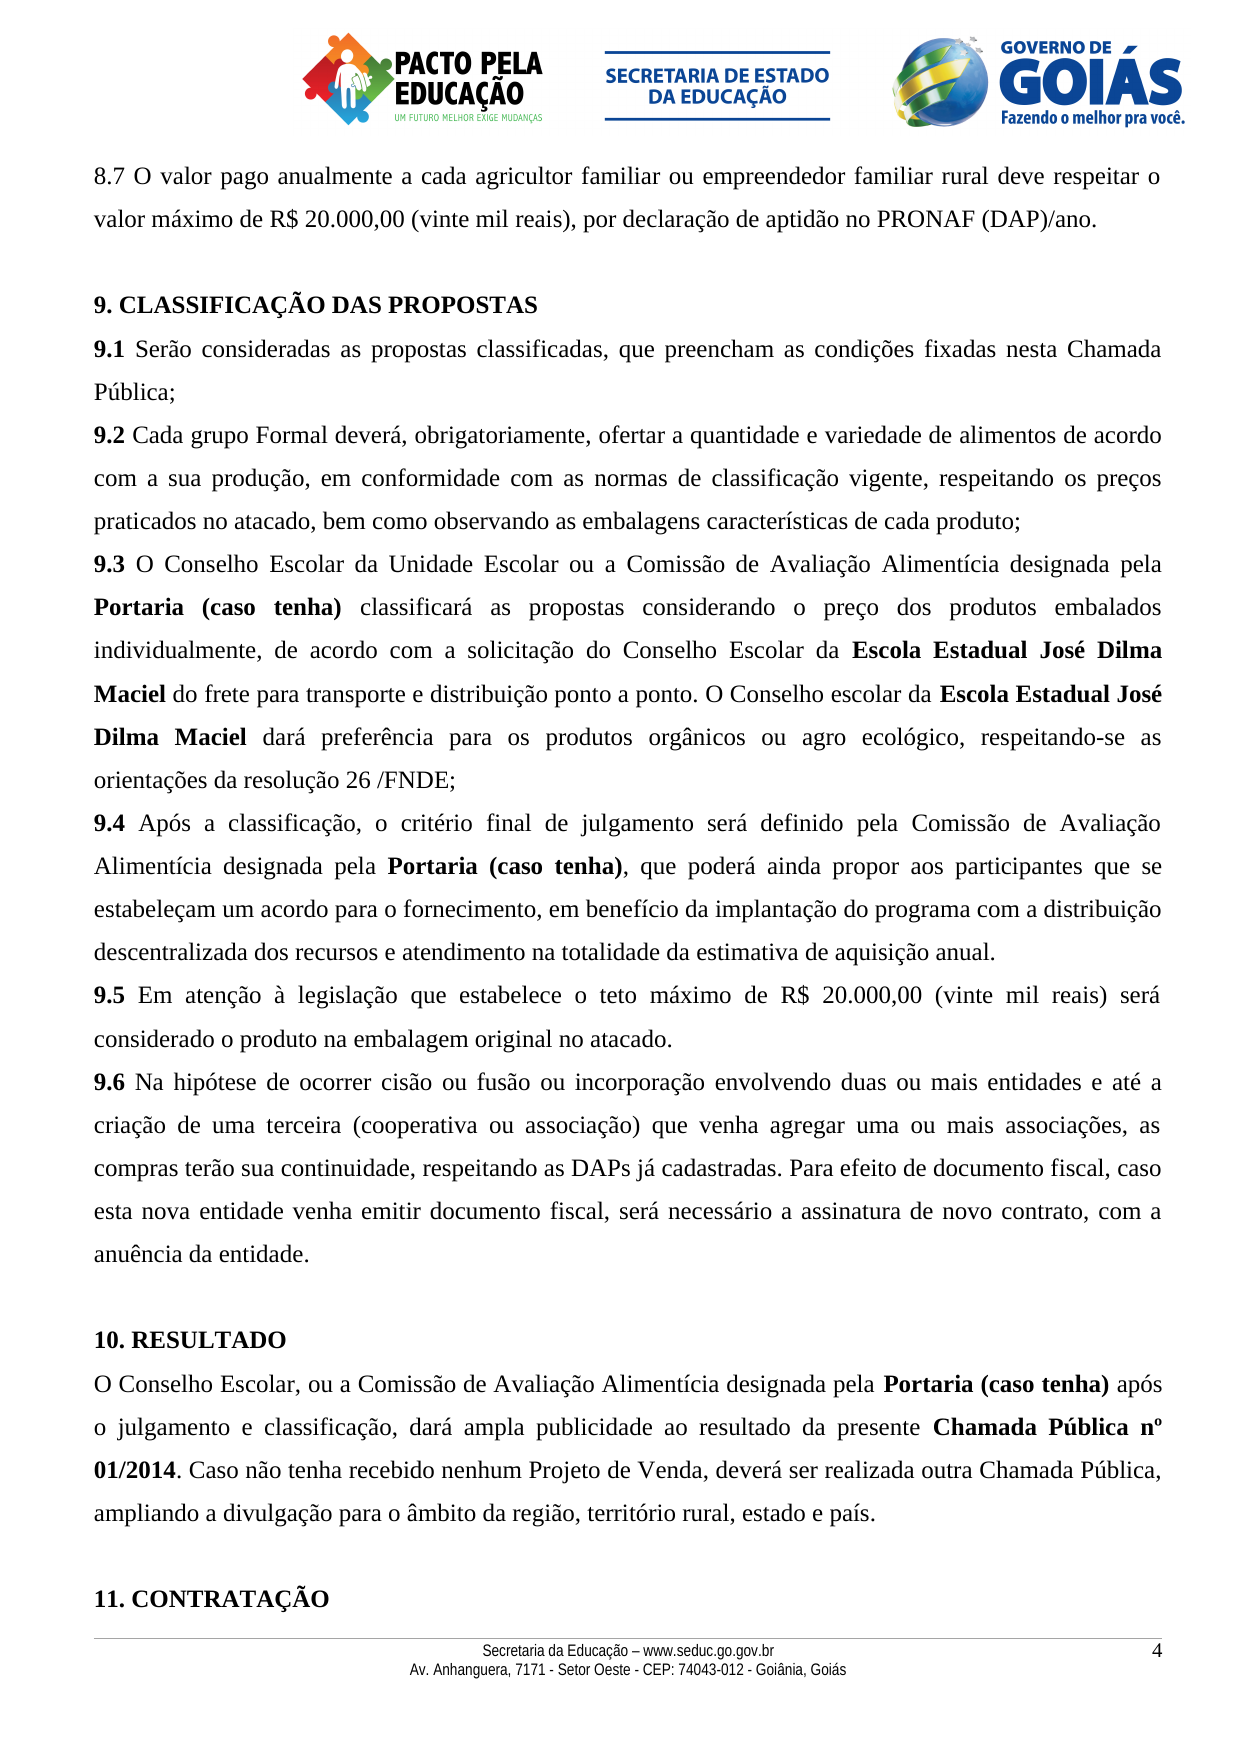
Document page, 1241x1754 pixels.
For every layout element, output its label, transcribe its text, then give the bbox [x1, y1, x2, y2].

picture [293, 28, 1192, 136]
text 9.2 Cada grupo Formal deverá, obrigatoriamente, ofertar a quantidade e variedade de alimentos de acordo com a sua produção, em conformidade com as normas de classificação vigente, respeitando os preços praticados no atacado, bem como observando as embalagens características de cada produto; [94, 420, 1162, 535]
text 9. CLASSIFICAÇÃO DAS PROPOSTAS [94, 291, 1162, 319]
text 9.3 O Conselho Escolar da Unidade Escolar ou a Comissão de Avaliação Alimentícia designada pela Portaria (caso tenha) classificará as propostas considerando o preço dos produtos embalados individualmente, de acordo com a solicitação do Conselho Escolar da Escola Estadual José Dilma Maciel do frete para transporte e distribuição ponto a ponto. O Conselho escolar da Escola Estadual José Dilma Maciel dará preferência para os produtos orgânicos ou agro ecológico, respeitando-se as orientações da resolução 26 /FNDE; [94, 549, 1162, 794]
text 9.1 Serão consideradas as propostas classificadas, que preencham as condições fixadas nesta Chamada Pública; [94, 334, 1162, 406]
text 9.4 Após a classificação, o critério final de julgamento será definido pela Comissão de Avaliação Alimentícia designada pela Portaria (caso tenha), que poderá ainda propor aos participantes que se estabeleçam um acordo para o fornecimento, em benefício da implantação do programa com a distribuição descentralizada dos recursos e atendimento na totalidade da estimativa de aquisição anual. [94, 808, 1162, 966]
text 9.6 Na hipótese de ocorrer cisão ou fusão ou incorporação envolvendo duas ou mais entidades e até a criação de uma terceira (cooperativa ou associação) que venha agregar uma ou mais associações, as compras terão sua continuidade, respeitando as DAPs já cadastradas. Para efeito de documento fiscal, caso esta nova entidade venha emitir documento fiscal, será necessário a assinatura de novo contrato, com a anuência da entidade. [94, 1067, 1162, 1268]
text 10. RESULTADO [94, 1326, 1162, 1354]
text O Conselho Escolar, ou a Comissão de Avaliação Alimentícia designada pela Portaria (caso tenha) após o julgamento e classificação, dará ampla publicidade ao resultado da presente Chamada Pública nº 01/2014. Caso não tenha recebido nenhum Projeto de Venda, deverá ser realizada outra Chamada Pública, ampliando a divulgação para o âmbito da região, território rural, estado e país. [94, 1369, 1162, 1527]
text 11. CONTRATAÇÃO [94, 1584, 1162, 1613]
text 8.7 O valor pago anualmente a cada agricultor familiar ou empreendedor familiar rural deve respeitar o valor máximo de R$ 20.000,00 (vinte mil reais), por declaração de aptidão no PRONAF (DAP)/ano. [94, 161, 1162, 233]
text 9.5 Em atenção à legislação que estabelece o teto máximo de R$ 20.000,00 (vinte mil reais) será considerado o produto na embalagem original no atacado. [94, 981, 1162, 1052]
